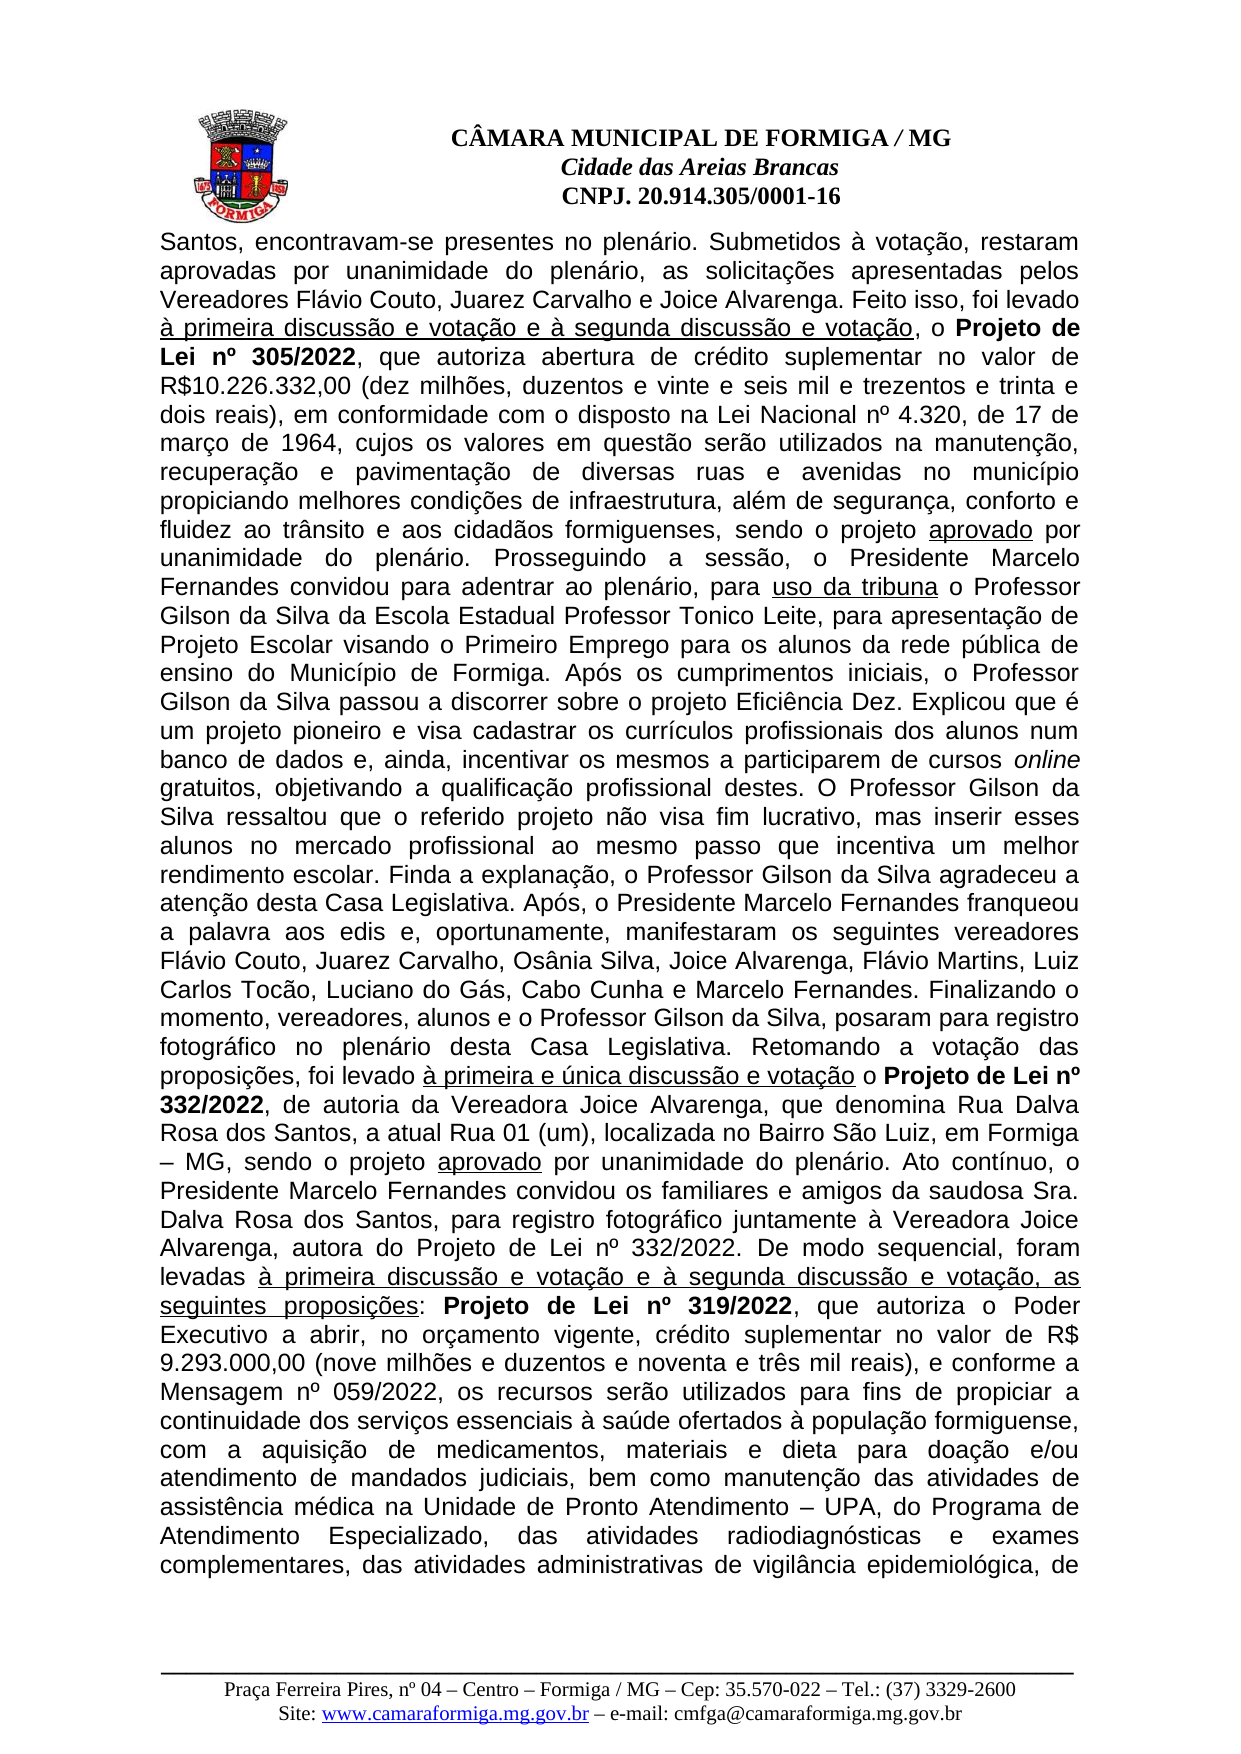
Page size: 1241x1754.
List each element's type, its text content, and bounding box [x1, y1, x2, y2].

picture [192, 109, 288, 224]
